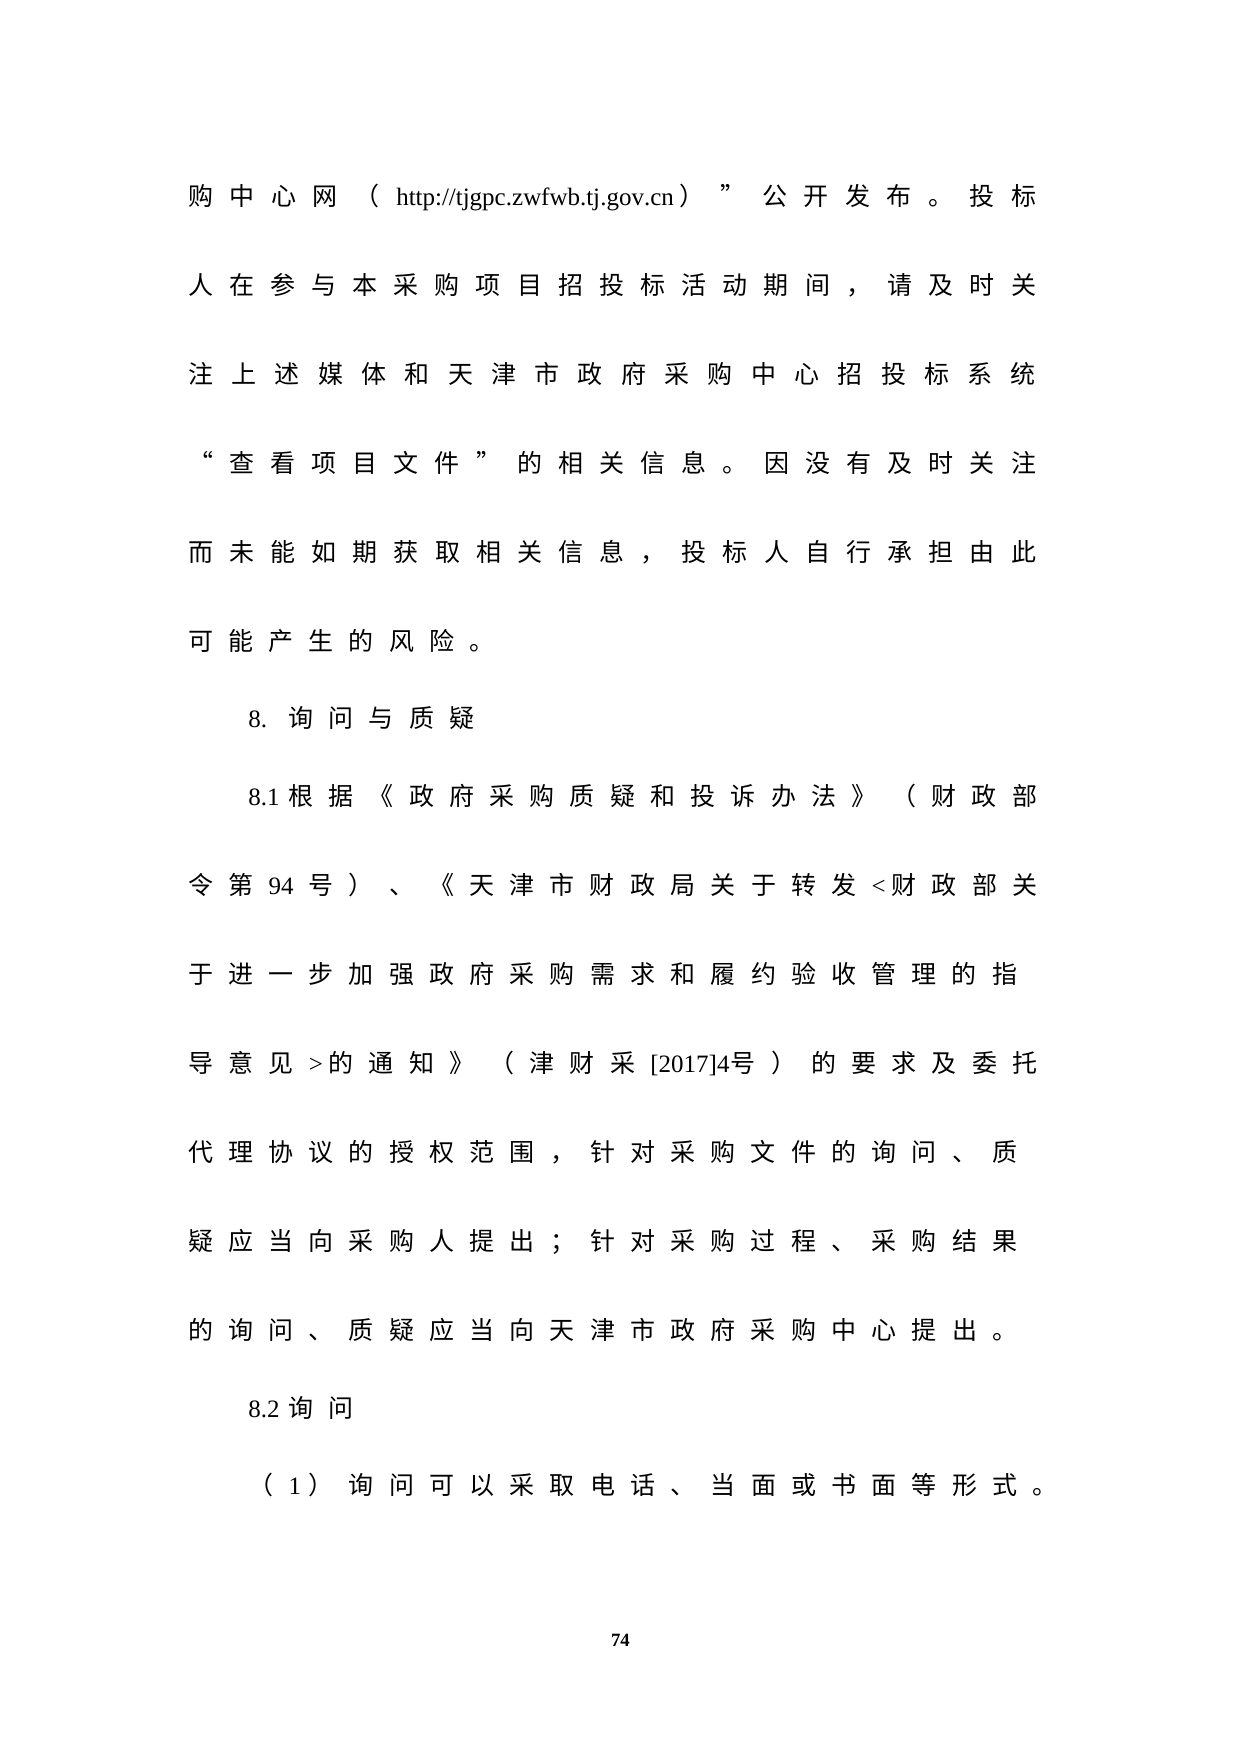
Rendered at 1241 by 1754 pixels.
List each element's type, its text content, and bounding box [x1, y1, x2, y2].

text （1）询问可以采取电话、当面或书面等形式。 [188, 1454, 1052, 1513]
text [188, 164, 1052, 669]
text 8.1 根据《政府采购质疑和投诉办法》（财政部令第94号）、《天津市财政局关于转发<财政部关于进一步加强政府采购需求和履约验收管理的指导意见>的通知》（津财采[2017]4号）的要求及委托代理协议的授权范围，针对采购文件的询问、质疑应当向采购人提出；针对采购过程、采购结果的询问、质疑应当向天津市政府采购中心提出。 [188, 765, 1052, 1358]
text 8.2 询问 [188, 1377, 1052, 1436]
text 8. 询问与质疑 [188, 687, 1052, 747]
